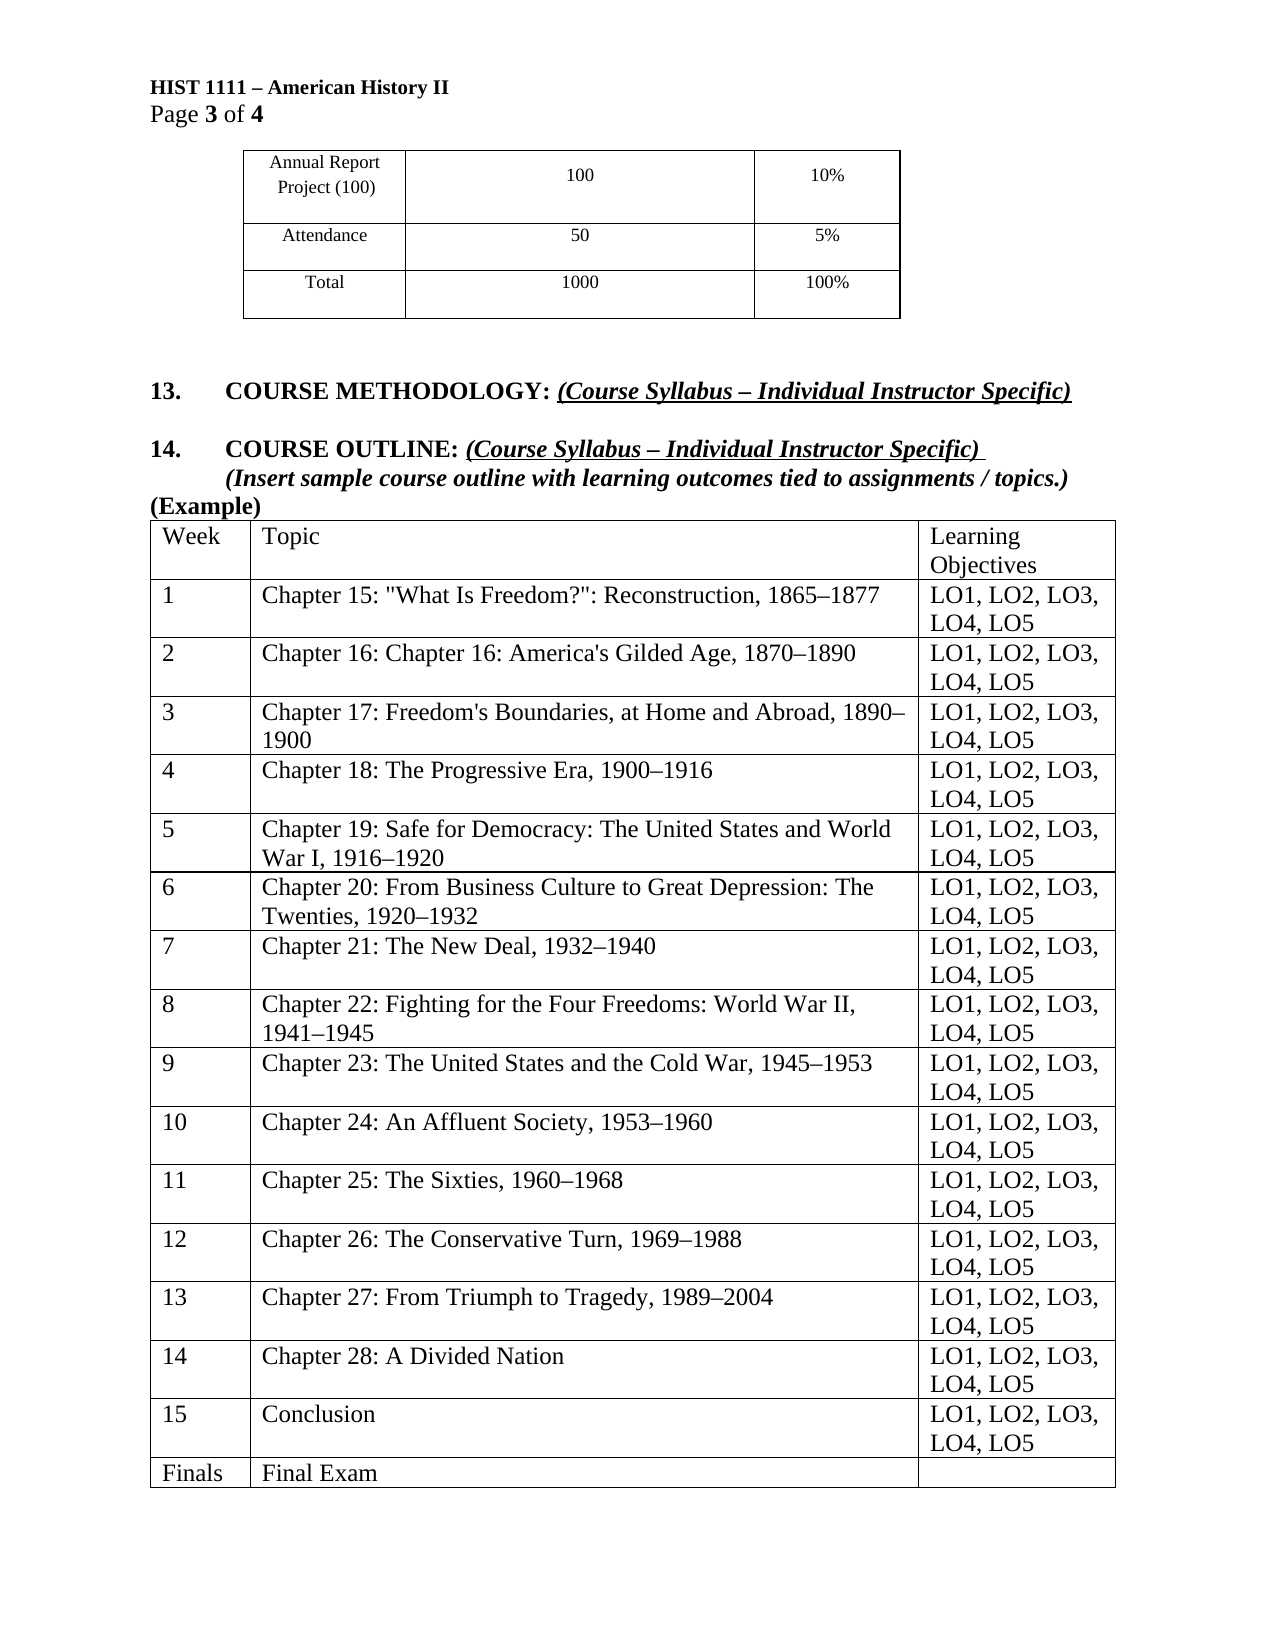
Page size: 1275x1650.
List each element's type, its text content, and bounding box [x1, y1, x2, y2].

table_cell LO1, LO2, LO3, LO4, LO5 [919, 1107, 1115, 1164]
table_cell 10% [755, 151, 899, 222]
table_cell LO1, LO2, LO3, LO4, LO5 [919, 1282, 1115, 1340]
table_cell LO1, LO2, LO3, LO4, LO5 [919, 931, 1115, 988]
table_cell 100 [406, 151, 754, 222]
list COURSE METHODOLOGY: (Course Syllabus – Individual Instructor Specific) [150, 376, 1125, 405]
table_cell Total [244, 271, 405, 318]
table_cell LO1, LO2, LO3, LO4, LO5 [919, 1224, 1115, 1281]
table_cell 12 [151, 1224, 250, 1281]
table_cell LO1, LO2, LO3, LO4, LO5 [919, 873, 1115, 930]
table_cell 13 [151, 1282, 250, 1340]
table_cell LO1, LO2, LO3, LO4, LO5 [919, 990, 1115, 1047]
text (Insert sample course outline with learning outcomes tied to assignments / topics.) [225, 463, 1125, 491]
table_cell 1 [151, 580, 250, 637]
table_cell LO1, LO2, LO3, LO4, LO5 [919, 1048, 1115, 1106]
table_cell 11 [151, 1165, 250, 1223]
table_cell 9 [151, 1048, 250, 1106]
text 14. COURSE OUTLINE: (Course Syllabus – Individual Instructor Specific) [150, 434, 1125, 463]
table_cell LO1, LO2, LO3, LO4, LO5 [919, 1165, 1115, 1223]
table_cell LO1, LO2, LO3, LO4, LO5 [919, 580, 1115, 637]
table_cell Chapter 26: The Conservative Turn, 1969–1988 [251, 1224, 918, 1281]
table_header Week [151, 521, 250, 579]
table_cell Chapter 24: An Affluent Society, 1953–1960 [251, 1107, 918, 1164]
table_cell Chapter 17: Freedom's Boundaries, at Home and Abroad, 1890–1900 [251, 697, 918, 754]
table_cell Chapter 16: Chapter 16: America's Gilded Age, 1870–1890 [251, 638, 918, 696]
table_header Learning Objectives [919, 521, 1115, 579]
table_cell 8 [151, 990, 250, 1047]
table_cell LO1, LO2, LO3, LO4, LO5 [919, 1341, 1115, 1398]
text (Example) [150, 491, 1125, 520]
table_cell LO1, LO2, LO3, LO4, LO5 [919, 755, 1115, 813]
table_cell 7 [151, 931, 250, 988]
table_cell Chapter 28: A Divided Nation [251, 1341, 918, 1398]
table_header Topic [251, 521, 918, 579]
table_cell Final Exam [251, 1458, 918, 1487]
table_cell Chapter 23: The United States and the Cold War, 1945–1953 [251, 1048, 918, 1106]
table_cell 4 [151, 755, 250, 813]
table_cell Chapter 21: The New Deal, 1932–1940 [251, 931, 918, 988]
table_cell LO1, LO2, LO3, LO4, LO5 [919, 814, 1115, 871]
table_cell Chapter 19: Safe for Democracy: The United States and World War I, 1916–1920 [251, 814, 918, 871]
table_cell 2 [151, 638, 250, 696]
table_cell LO1, LO2, LO3, LO4, LO5 [919, 1399, 1115, 1457]
table_cell 15 [151, 1399, 250, 1457]
table_cell Chapter 20: From Business Culture to Great Depression: The Twenties, 1920–1932 [251, 873, 918, 930]
table_cell 1000 [406, 271, 754, 318]
table_cell 50 [406, 224, 754, 270]
table_cell 3 [151, 697, 250, 754]
table_cell LO1, LO2, LO3, LO4, LO5 [919, 638, 1115, 696]
table_cell Finals [151, 1458, 250, 1487]
table_cell 6 [151, 873, 250, 930]
table_cell Chapter 25: The Sixties, 1960–1968 [251, 1165, 918, 1223]
table_cell 5% [755, 224, 899, 270]
table_cell Conclusion [251, 1399, 918, 1457]
table_cell Chapter 18: The Progressive Era, 1900–1916 [251, 755, 918, 813]
table_cell [919, 1458, 1115, 1487]
table_cell Chapter 27: From Triumph to Tragedy, 1989–2004 [251, 1282, 918, 1340]
table_cell Chapter 15: "What Is Freedom?": Reconstruction, 1865–1877 [251, 580, 918, 637]
table_cell 14 [151, 1341, 250, 1398]
table_cell Annual Report Project (100) [244, 151, 405, 222]
table_cell Chapter 22: Fighting for the Four Freedoms: World War II, 1941–1945 [251, 990, 918, 1047]
table_cell 10 [151, 1107, 250, 1164]
table_cell 100% [755, 271, 899, 318]
table_cell 5 [151, 814, 250, 871]
table_cell Attendance [244, 224, 405, 270]
table_cell LO1, LO2, LO3, LO4, LO5 [919, 697, 1115, 754]
